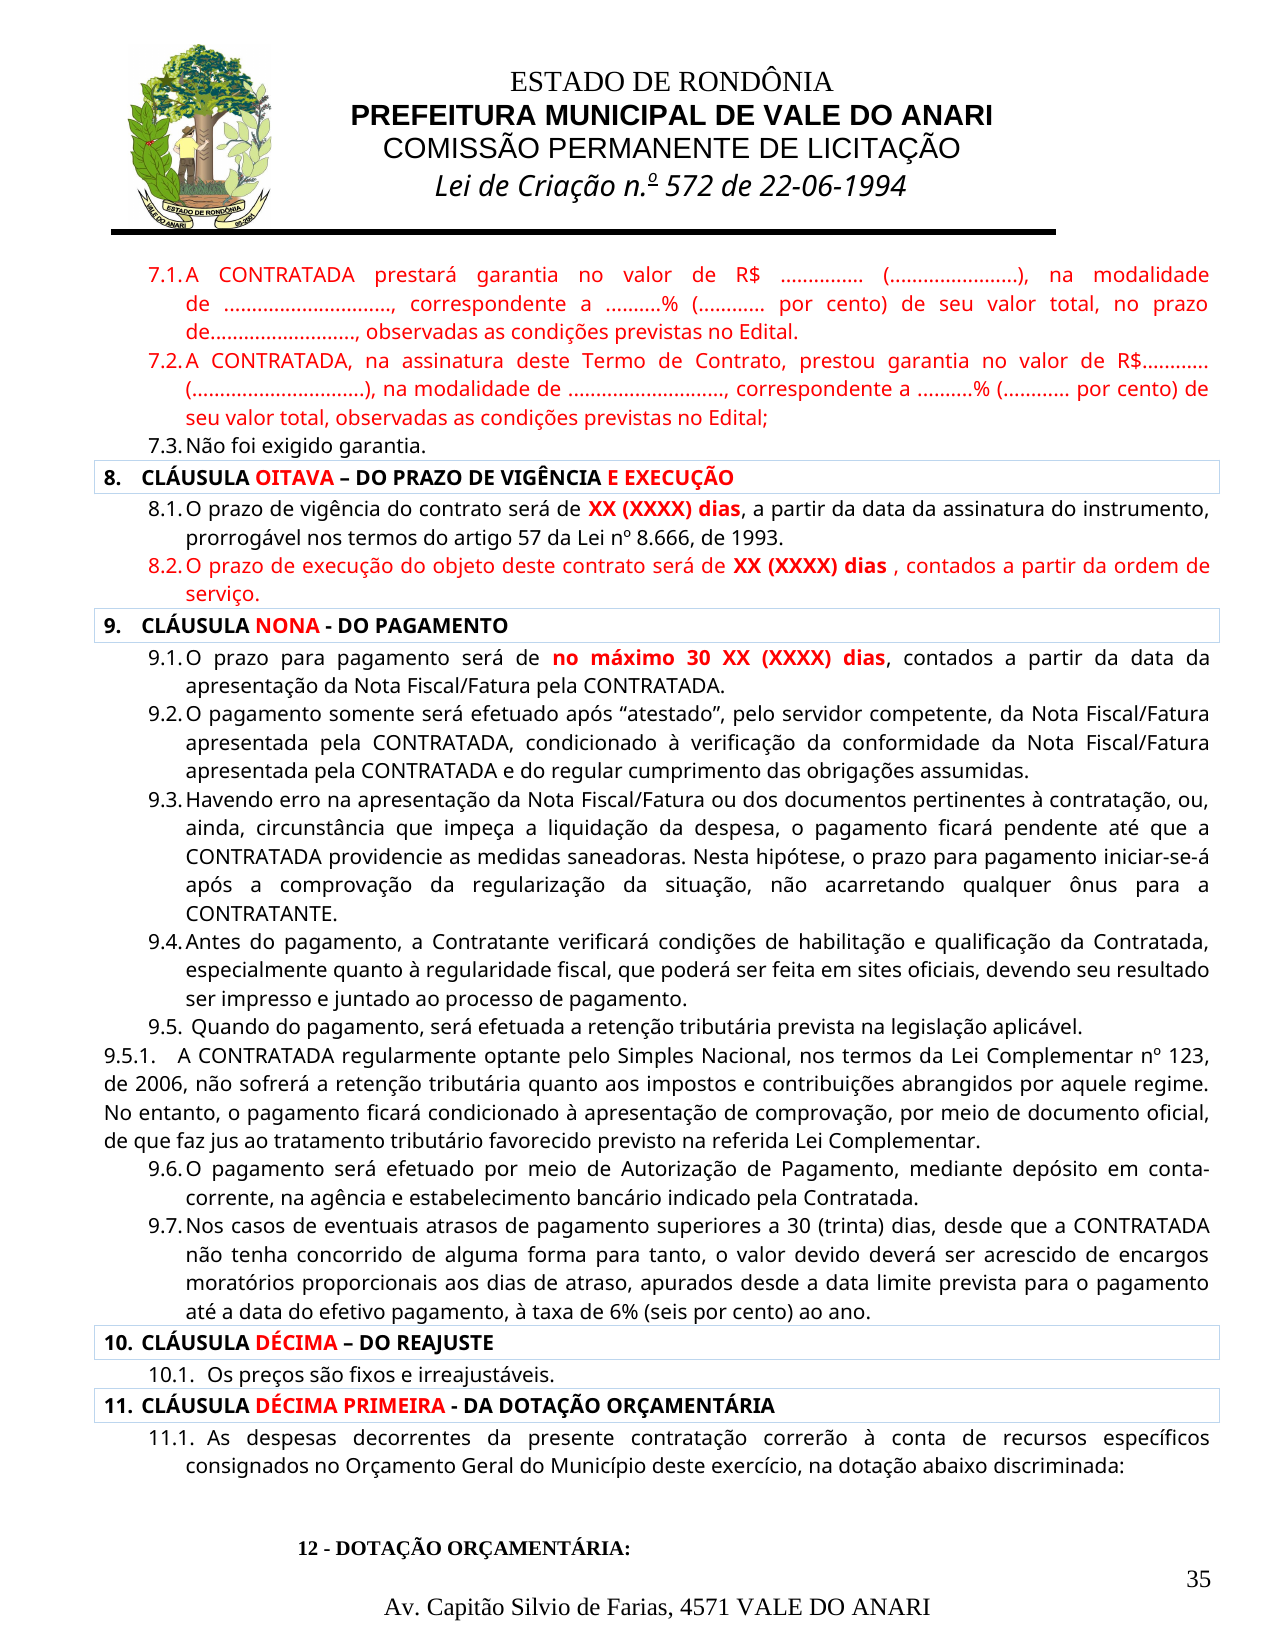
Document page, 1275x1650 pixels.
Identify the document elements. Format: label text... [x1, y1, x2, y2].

list As despesas decorrentes da presente contratação correrão à conta de recursos específicos consignados no Orçamento Geral do Município deste exercício, na dotação abaixo discriminada: [148, 1423, 1211, 1480]
text 12 - DOTAÇÃO ORÇAMENTÁRIA: [103, 1536, 1211, 1559]
list O pagamento somente será efetuado após “atestado”, pelo servidor competente, da Nota Fiscal/Fatura apresentada pela CONTRATADA, condicionado à verificação da conformidade da Nota Fiscal/Fatura apresentada pela CONTRATADA e do regular cumprimento das obrigações assumidas. [148, 699, 1211, 785]
picture [127, 44, 272, 229]
list Os preços são fixos e irreajustáveis. [148, 1360, 1211, 1388]
list O pagamento será efetuado por meio de Autorização de Pagamento, mediante depósito em conta-corrente, na agência e estabelecimento bancário indicado pela Contratada. [148, 1154, 1211, 1211]
list Não foi exigido garantia. [148, 431, 1211, 459]
list A CONTRATADA regularmente optante pelo Simples Nacional, nos termos da Lei Complementar nº 123, de 2006, não sofrerá a retenção tributária quanto aos impostos e contribuições abrangidos por aquele regime. No entanto, o pagamento ficará condicionado à apresentação de comprovação, por meio de documento oficial, de que faz jus ao tratamento tributário favorecido previsto na referida Lei Complementar. [103, 1041, 1211, 1154]
list A CONTRATADA prestará garantia no valor de R$ ............... (.......................), na modalidade de .............................., correspondente a ..........% (............ por cento) de seu valor total, no prazo de.........................., observadas as condições previstas no Edital. [148, 261, 1211, 346]
list A CONTRATADA, na assinatura deste Termo de Contrato, prestou garantia no valor de R$............ (...............................), na modalidade de ............................, correspondente a ..........% (............ por cento) de seu valor total, observadas as condições previstas no Edital; [148, 346, 1211, 431]
list CLÁUSULA OITAVA – DO PRAZO DE VIGÊNCIA E EXECUÇÃO [95, 461, 1219, 493]
list Quando do pagamento, será efetuada a retenção tributária prevista na legislação aplicável. [148, 1012, 1211, 1041]
list CLÁUSULA DÉCIMA PRIMEIRA - DA DOTAÇÃO ORÇAMENTÁRIA [95, 1389, 1219, 1422]
list Havendo erro na apresentação da Nota Fiscal/Fatura ou dos documentos pertinentes à contratação, ou, ainda, circunstância que impeça a liquidação da despesa, o pagamento ficará pendente até que a CONTRATADA providencie as medidas saneadoras. Nesta hipótese, o prazo para pagamento iniciar-se-á após a comprovação da regularização da situação, não acarretando qualquer ônus para a CONTRATANTE. [148, 785, 1211, 927]
list Antes do pagamento, a Contratante verificará condições de habilitação e qualificação da Contratada, especialmente quanto à regularidade fiscal, que poderá ser feita em sites oficiais, devendo seu resultado ser impresso e juntado ao processo de pagamento. [148, 927, 1211, 1012]
list CLÁUSULA DÉCIMA – DO REAJUSTE [95, 1326, 1219, 1359]
list O prazo para pagamento será de no máximo 30 XX (XXXX) dias, contados a partir da data da apresentação da Nota Fiscal/Fatura pela CONTRATADA. [148, 643, 1211, 699]
list Nos casos de eventuais atrasos de pagamento superiores a 30 (trinta) dias, desde que a CONTRATADA não tenha concorrido de alguma forma para tanto, o valor devido deverá ser acrescido de encargos moratórios proporcionais aos dias de atraso, apurados desde a data limite prevista para o pagamento até a data do efetivo pagamento, à taxa de 6% (seis por cento) ao ano. [148, 1211, 1211, 1325]
list O prazo de execução do objeto deste contrato será de XX (XXXX) dias , contados a partir da ordem de serviço. [148, 551, 1211, 608]
list O prazo de vigência do contrato será de XX (XXXX) dias, a partir da data da assinatura do instrumento, prorrogável nos termos do artigo 57 da Lei nº 8.666, de 1993. [148, 494, 1211, 551]
list CLÁUSULA NONA - DO PAGAMENTO [95, 609, 1219, 642]
